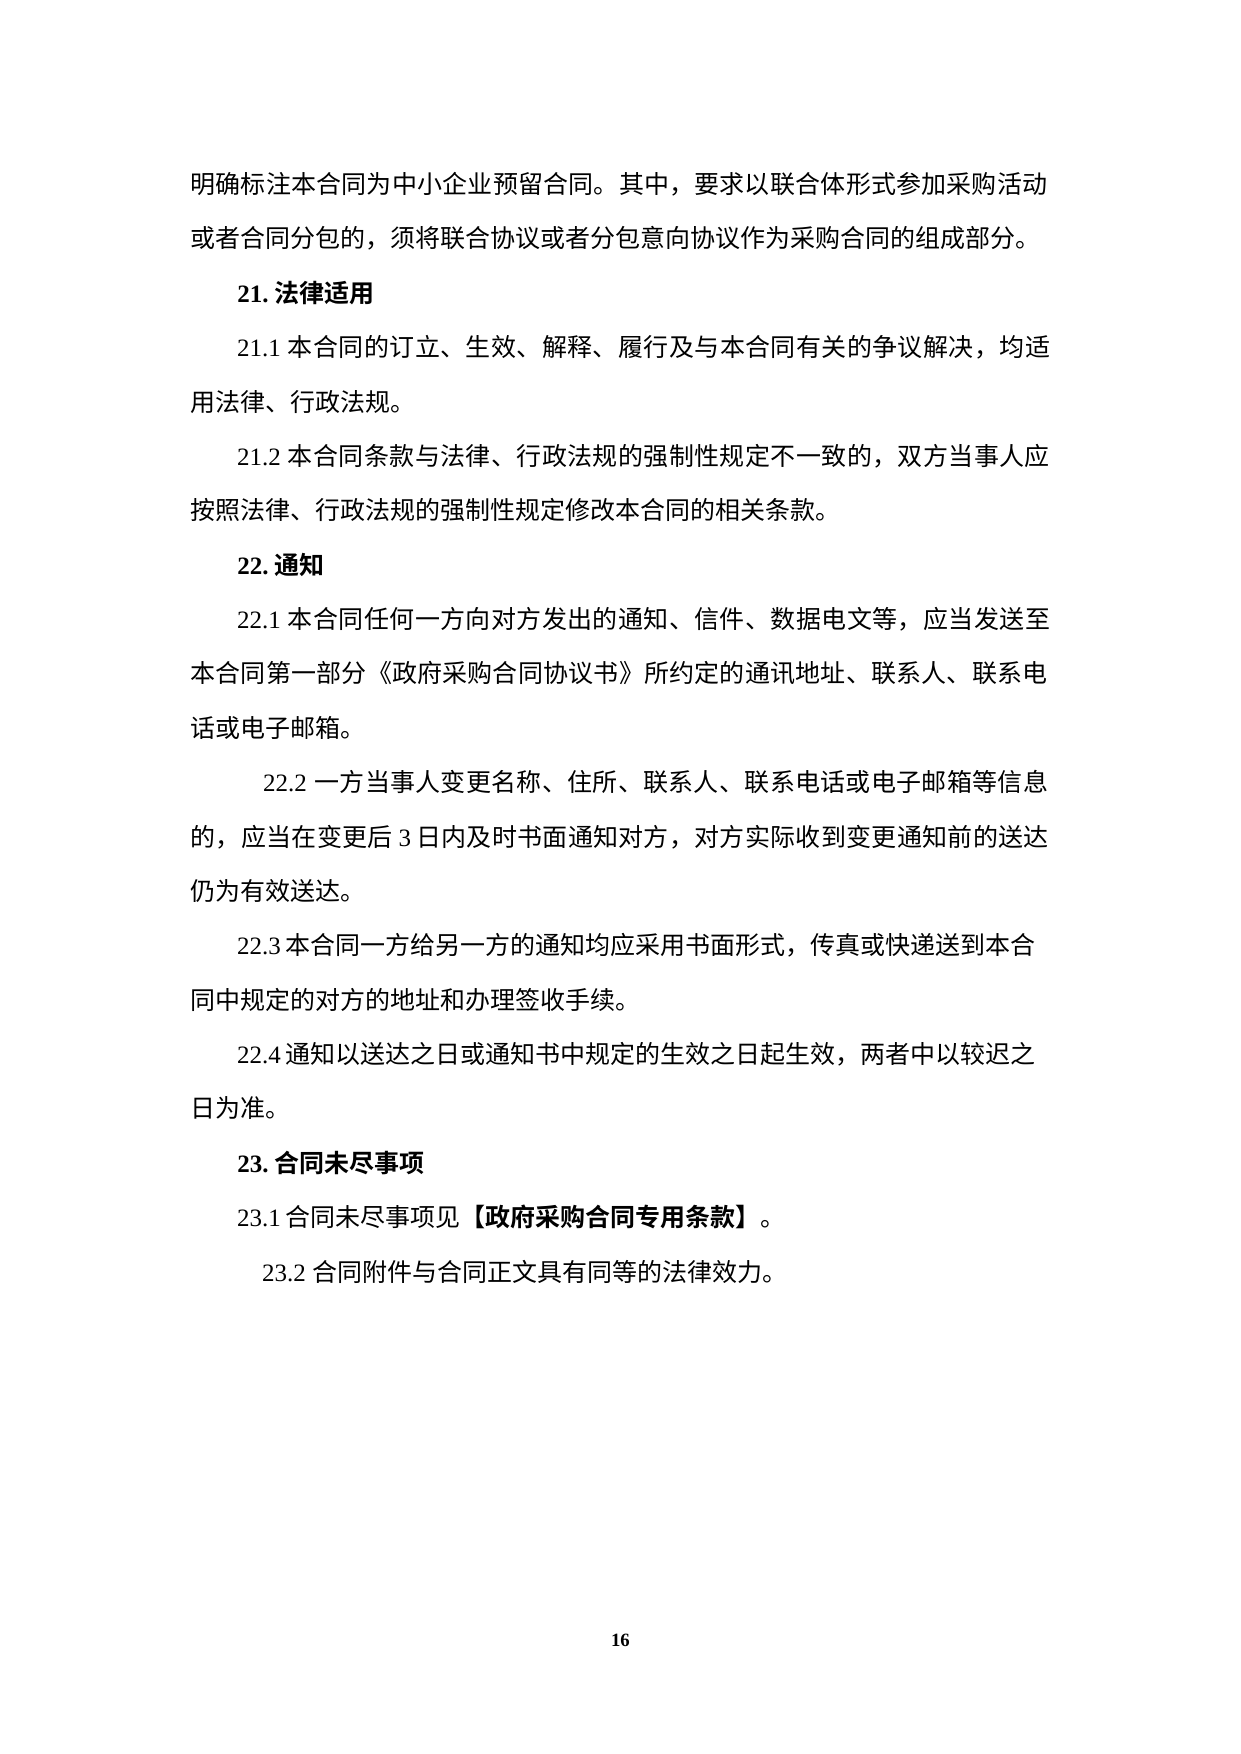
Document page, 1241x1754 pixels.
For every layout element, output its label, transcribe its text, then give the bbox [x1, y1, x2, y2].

text 21.2 本合同条款与法律、行政法规的强制性规定不一致的，双方当事人应按照法律、行政法规的强制性规定修改本合同的相关条款。 [190, 436, 1050, 527]
text 23.1合同未尽事项见【政府采购合同专用条款】。 [190, 1198, 1050, 1234]
text 21. 法律适用 [190, 273, 1050, 309]
list 合同未尽事项 [190, 1143, 1050, 1179]
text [190, 164, 1050, 255]
text 23.2 合同附件与合同正文具有同等的法律效力。 [190, 1252, 1050, 1288]
text 22.3本合同一方给另一方的通知均应采用书面形式，传真或快递送到本合同中规定的对方的地址和办理签收手续。 [190, 926, 1050, 1016]
text 22.1 本合同任何一方向对方发出的通知、信件、数据电文等，应当发送至本合同第一部分《政府采购合同协议书》所约定的通讯地址、联系人、联系电话或电子邮箱。 [190, 599, 1050, 744]
text 22.4通知以送达之日或通知书中规定的生效之日起生效，两者中以较迟之日为准。 [190, 1034, 1050, 1125]
text 22. 通知 [190, 545, 1050, 581]
text 22.2 一方当事人变更名称、住所、联系人、联系电话或电子邮箱等信息的，应当在变更后3日内及时书面通知对方，对方实际收到变更通知前的送达仍为有效送达。 [190, 763, 1050, 908]
text 21.1 本合同的订立、生效、解释、履行及与本合同有关的争议解决，均适用法律、行政法规。 [190, 328, 1050, 418]
